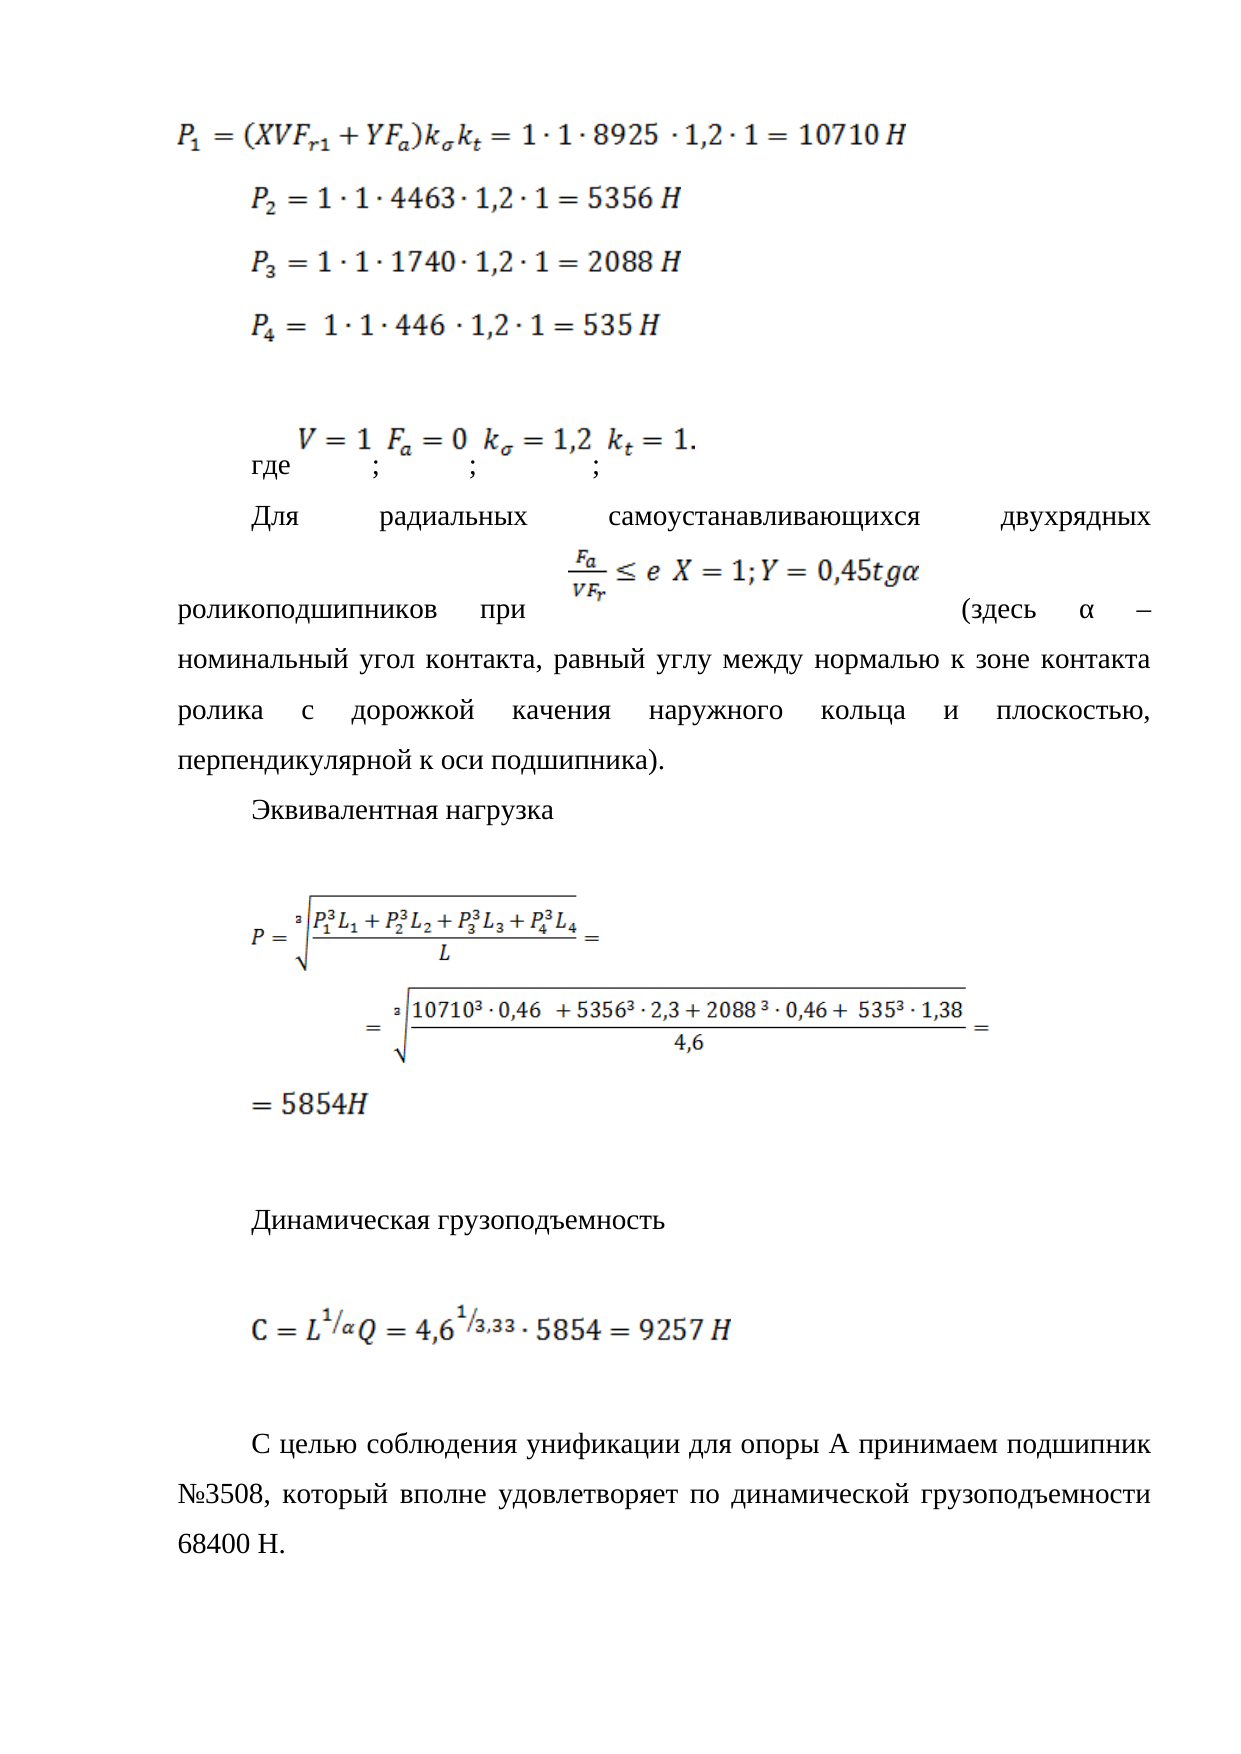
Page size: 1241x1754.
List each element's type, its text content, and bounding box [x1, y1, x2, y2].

text Эквивалентная нагрузка [177, 792, 1152, 826]
picture [483, 422, 592, 475]
picture [251, 1087, 369, 1140]
picture [251, 245, 681, 297]
text С целью соблюдения унификации для опоры А принимаем подшипник №3508, который вполне удовлетворяет по динамической грузоподъемности 68400 Н. [177, 1426, 1152, 1560]
picture [251, 892, 1036, 1076]
text Динамическая грузоподъемность [177, 1202, 1152, 1235]
picture [251, 181, 681, 234]
picture [251, 308, 661, 361]
picture [568, 547, 919, 619]
text Для радиальных самоустанавливающихся двухрядных роликоподшипников при (здесь α – номинальный угол контакта, равный углу между нормалью к зоне контакта ролика с дорожкой качения наружного кольца и плоскостью, перпендикулярной к оси подшипника). [177, 498, 1152, 776]
picture [177, 118, 906, 170]
picture [387, 422, 469, 475]
picture [251, 1302, 731, 1364]
picture [298, 422, 372, 475]
picture [607, 422, 695, 475]
